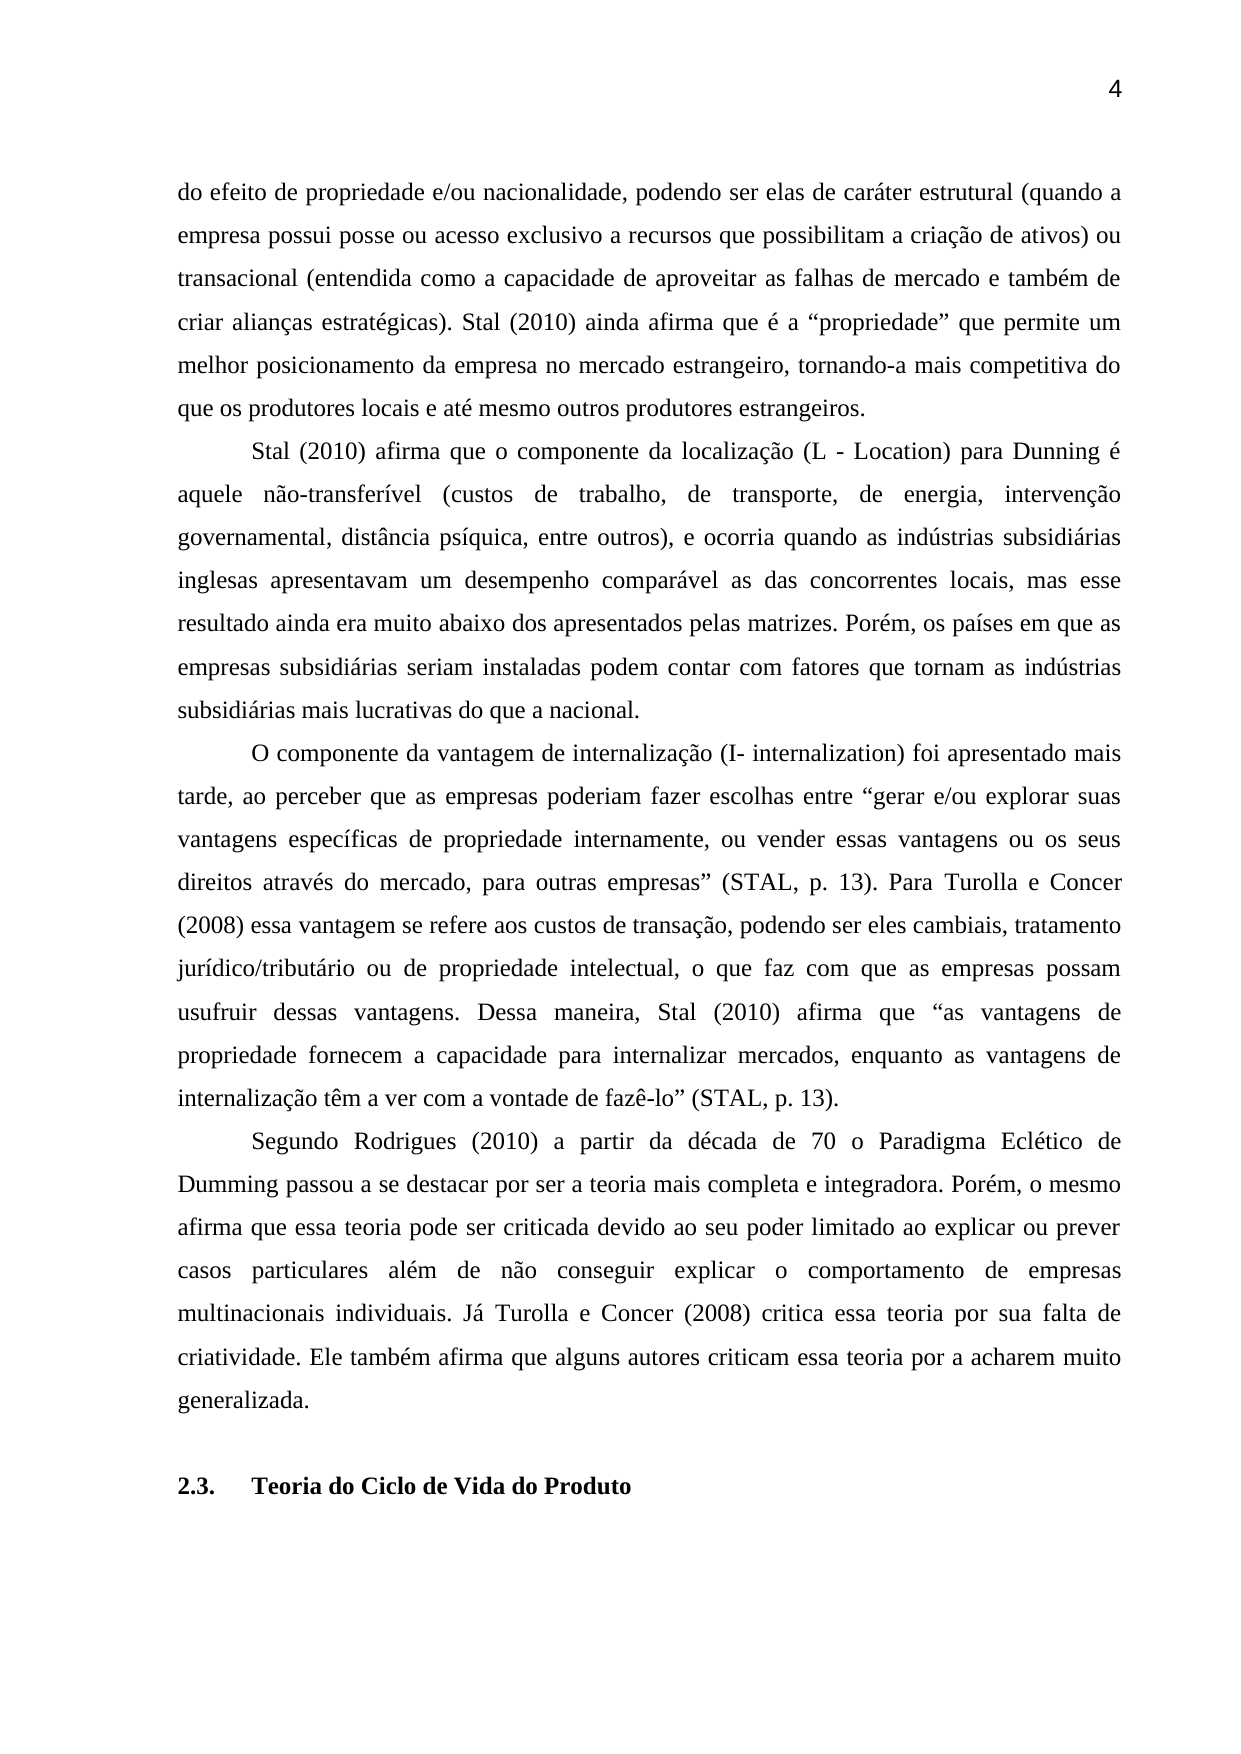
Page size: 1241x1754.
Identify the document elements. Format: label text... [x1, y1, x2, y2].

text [177, 177, 1122, 422]
text Stal (2010) afirma que o componente da localização (L - Location) para Dunning é aquele não-transferível (custos de trabalho, de transporte, de energia, intervenção governamental, distância psíquica, entre outros), e ocorria quando as indústrias subsidiárias inglesas apresentavam um desempenho comparável as das concorrentes locais, mas esse resultado ainda era muito abaixo dos apresentados pelas matrizes. Porém, os países em que as empresas subsidiárias seriam instaladas podem contar com fatores que tornam as indústrias subsidiárias mais lucrativas do que a nacional. [177, 436, 1122, 723]
text O componente da vantagem de internalização (I- internalization) foi apresentado mais tarde, ao perceber que as empresas poderiam fazer escolhas entre “gerar e/ou explorar suas vantagens específicas de propriedade internamente, ou vender essas vantagens ou os seus direitos através do mercado, para outras empresas” (STAL, p. 13). Para Turolla e Concer (2008) essa vantagem se refere aos custos de transação, podendo ser eles cambiais, tratamento jurídico/tributário ou de propriedade intelectual, o que faz com que as empresas possam usufruir dessas vantagens. Dessa maneira, Stal (2010) afirma que “as vantagens de propriedade fornecem a capacidade para internalizar mercados, enquanto as vantagens de internalização têm a ver com a vontade de fazê-lo” (STAL, p. 13). [177, 738, 1122, 1112]
text Segundo Rodrigues (2010) a partir da década de 70 o Paradigma Eclético de Dumming passou a se destacar por ser a teoria mais completa e integradora. Porém, o mesmo afirma que essa teoria pode ser criticada devido ao seu poder limitado ao explicar ou prever casos particulares além de não conseguir explicar o comportamento de empresas multinacionais individuais. Já Turolla e Concer (2008) critica essa teoria por sua falta de criatividade. Ele também afirma que alguns autores criticam essa teoria por a acharem muito generalizada. [177, 1126, 1122, 1413]
list Teoria do Ciclo de Vida do Produto [177, 1471, 1122, 1500]
